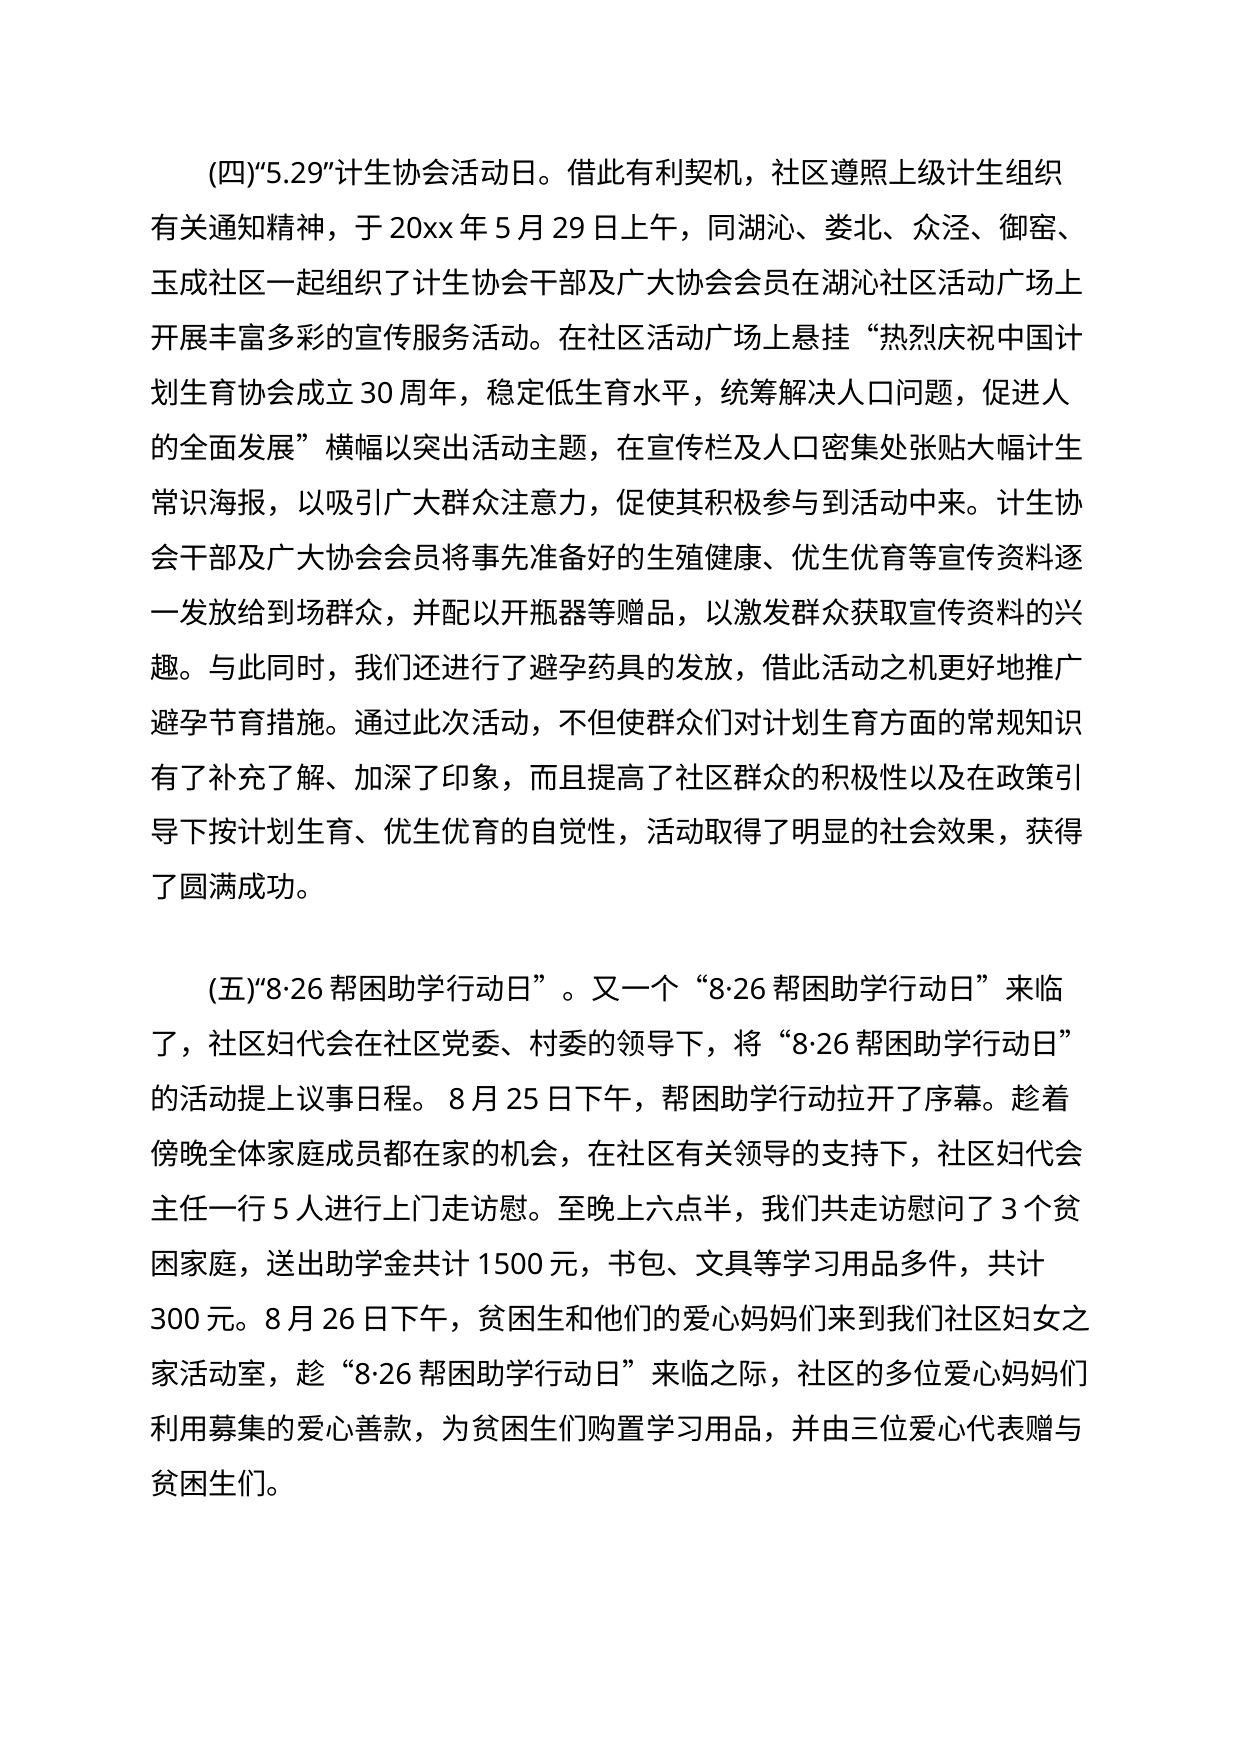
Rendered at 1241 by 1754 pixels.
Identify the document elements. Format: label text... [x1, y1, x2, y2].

text (五)“8·26帮困助学行动日”。又一个“8·26帮困助学行动日”来临了，社区妇代会在社区党委、村委的领导下，将“8·26帮困助学行动日”的活动提上议事日程。 8月25日下午，帮困助学行动拉开了序幕。趁着傍晚全体家庭成员都在家的机会，在社区有关领导的支持下，社区妇代会主任一行5人进行上门走访慰。至晚上六点半，我们共走访慰问了3个贫困家庭，送出助学金共计1500元，书包、文具等学习用品多件，共计300元。8月26日下午，贫困生和他们的爱心妈妈们来到我们社区妇女之家活动室，趁“8·26帮困助学行动日”来临之际，社区的多位爱心妈妈们利用募集的爱心善款，为贫困生们购置学习用品，并由三位爱心代表赠与贫困生们。 [150, 966, 1090, 1503]
text (四)“5.29”计生协会活动日。借此有利契机，社区遵照上级计生组织有关通知精神，于20xx年5月29日上午，同湖沁、娄北、众泾、御窑、玉成社区一起组织了计生协会干部及广大协会会员在湖沁社区活动广场上开展丰富多彩的宣传服务活动。在社区活动广场上悬挂“热烈庆祝中国计划生育协会成立30周年，稳定低生育水平，统筹解决人口问题，促进人的全面发展”横幅以突出活动主题，在宣传栏及人口密集处张贴大幅计生常识海报，以吸引广大群众注意力，促使其积极参与到活动中来。计生协会干部及广大协会会员将事先准备好的生殖健康、优生优育等宣传资料逐一发放给到场群众，并配以开瓶器等赠品，以激发群众获取宣传资料的兴趣。与此同时，我们还进行了避孕药具的发放，借此活动之机更好地推广避孕节育措施。通过此次活动，不但使群众们对计划生育方面的常规知识有了补充了解、加深了印象，而且提高了社区群众的积极性以及在政策引导下按计划生育、优生优育的自觉性，活动取得了明显的社会效果，获得了圆满成功。 [150, 150, 1090, 906]
